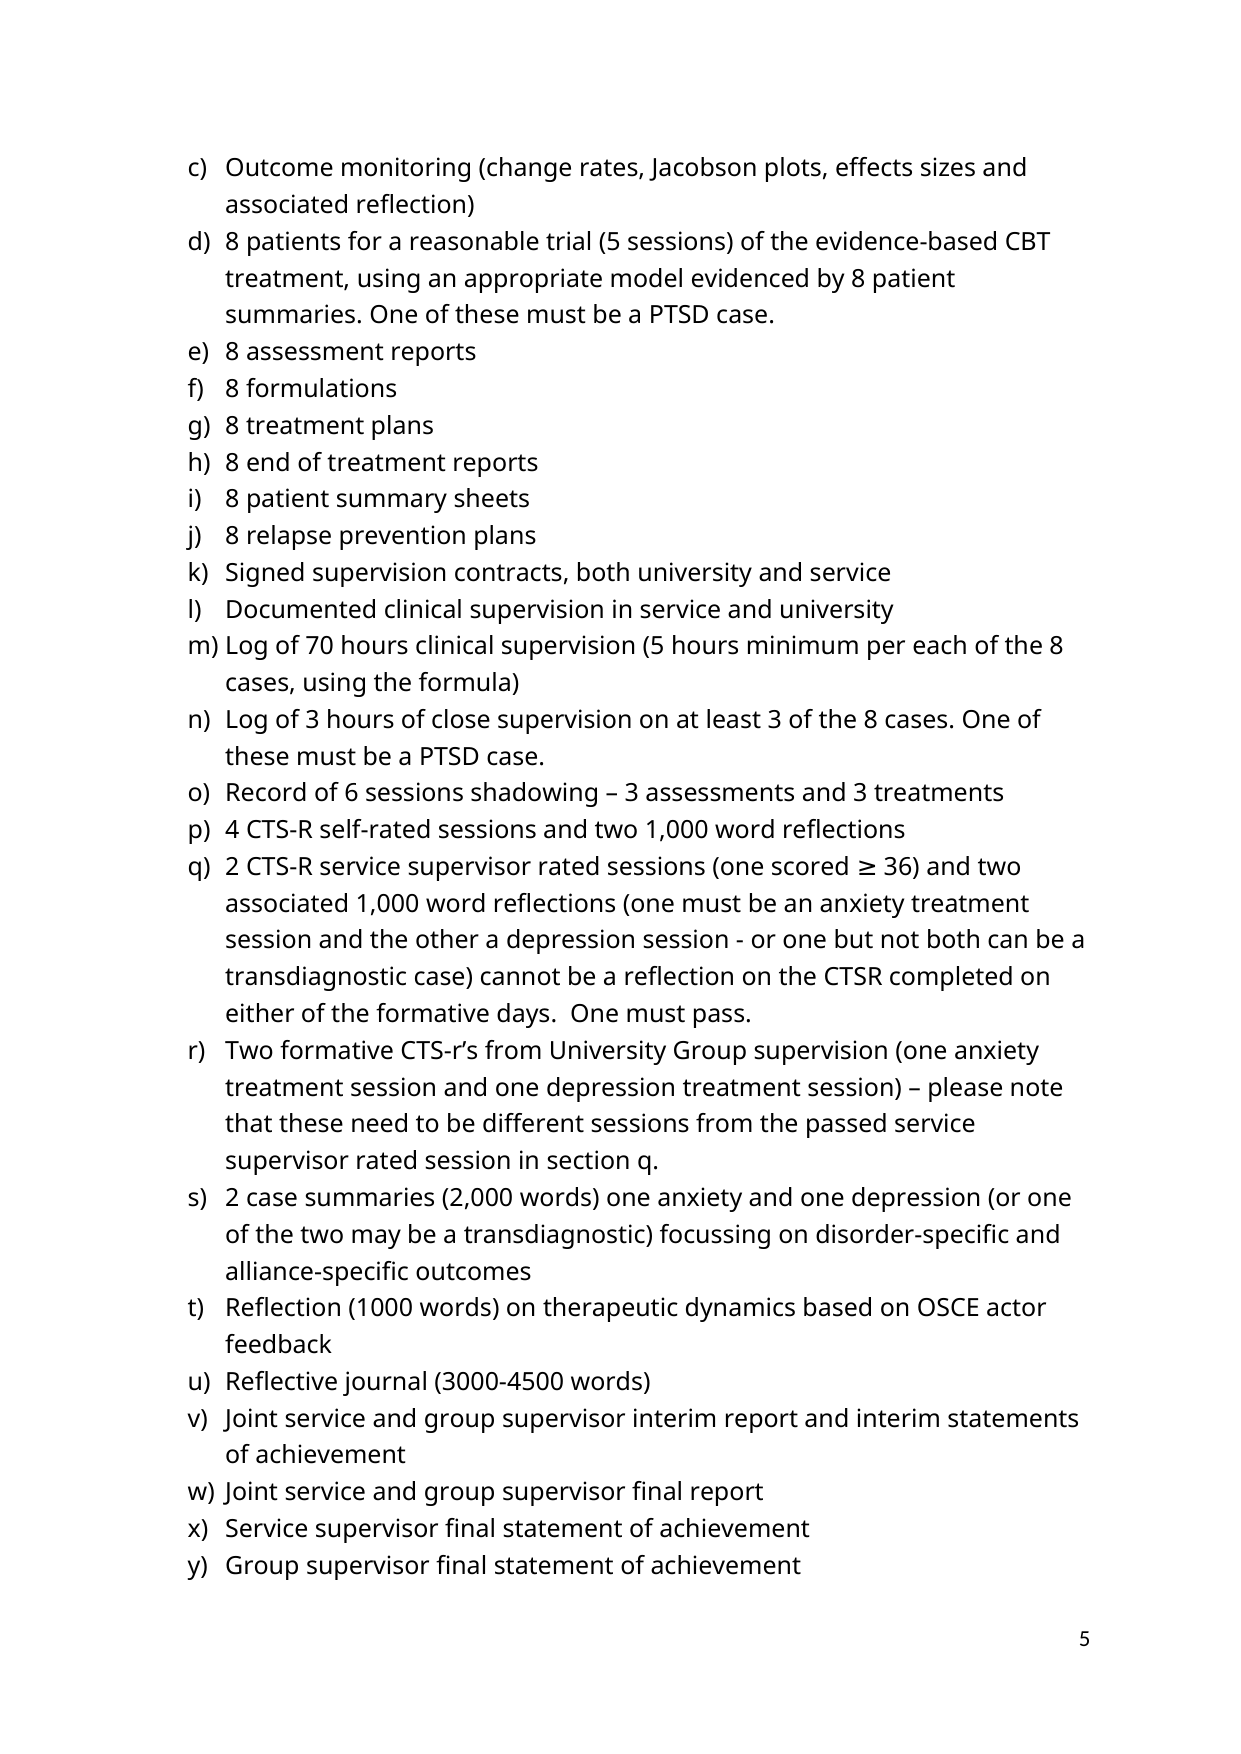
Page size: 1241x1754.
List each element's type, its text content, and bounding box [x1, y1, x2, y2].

list Service supervisor final statement of achievement [187, 1511, 1090, 1544]
list Log of 70 hours clinical supervision (5 hours minimum per each of the 8 cases, using the formula) [187, 628, 1090, 699]
list Two formative CTS-r’s from University Group supervision (one anxiety treatment session and one depression treatment session) – please note that these need to be different sessions from the passed service supervisor rated session in section q. [187, 1032, 1090, 1177]
list Signed supervision contracts, both university and service [187, 554, 1090, 588]
list Documented clinical supervision in service and university [187, 591, 1090, 625]
list 8 assessment reports [187, 334, 1090, 368]
list Outcome monitoring (change rates, Jacobson plots, effects sizes and associated reflection) [187, 150, 1090, 221]
list Joint service and group supervisor interim report and interim statements of achievement [187, 1400, 1090, 1471]
list 8 patients for a reasonable trial (5 sessions) of the evidence-based CBT treatment, using an appropriate model evidenced by 8 patient summaries. One of these must be a PTSD case. [187, 223, 1090, 331]
list 8 formulations [187, 371, 1090, 405]
list Group supervisor final statement of achievement [187, 1547, 1090, 1581]
list 8 patient summary sheets [187, 481, 1090, 515]
list 2 case summaries (2,000 words) one anxiety and one depression (or one of the two may be a transdiagnostic) focussing on disorder-specific and alliance-specific outcomes [187, 1179, 1090, 1287]
list Record of 6 sessions shadowing – 3 assessments and 3 treatments [187, 775, 1090, 809]
list 8 treatment plans [187, 407, 1090, 441]
list 2 CTS-R service supervisor rated sessions (one scored ≥ 36) and two associated 1,000 word reflections (one must be an anxiety treatment session and the other a depression session - or one but not both can be a transdiagnostic case) cannot be a reflection on the CTSR completed on either of the formative days. One must pass. [187, 849, 1090, 1030]
list 8 relapse prevention plans [187, 518, 1090, 552]
list 8 end of treatment reports [187, 444, 1090, 478]
list Log of 3 hours of close supervision on at least 3 of the 8 cases. One of these must be a PTSD case. [187, 702, 1090, 772]
list Reflection (1000 words) on therapeutic dynamics based on OSCE actor feedback [187, 1290, 1090, 1361]
list 4 CTS-R self-rated sessions and two 1,000 word reflections [187, 812, 1090, 846]
list Reflective journal (3000-4500 words) [187, 1363, 1090, 1397]
list Joint service and group supervisor final report [187, 1474, 1090, 1508]
